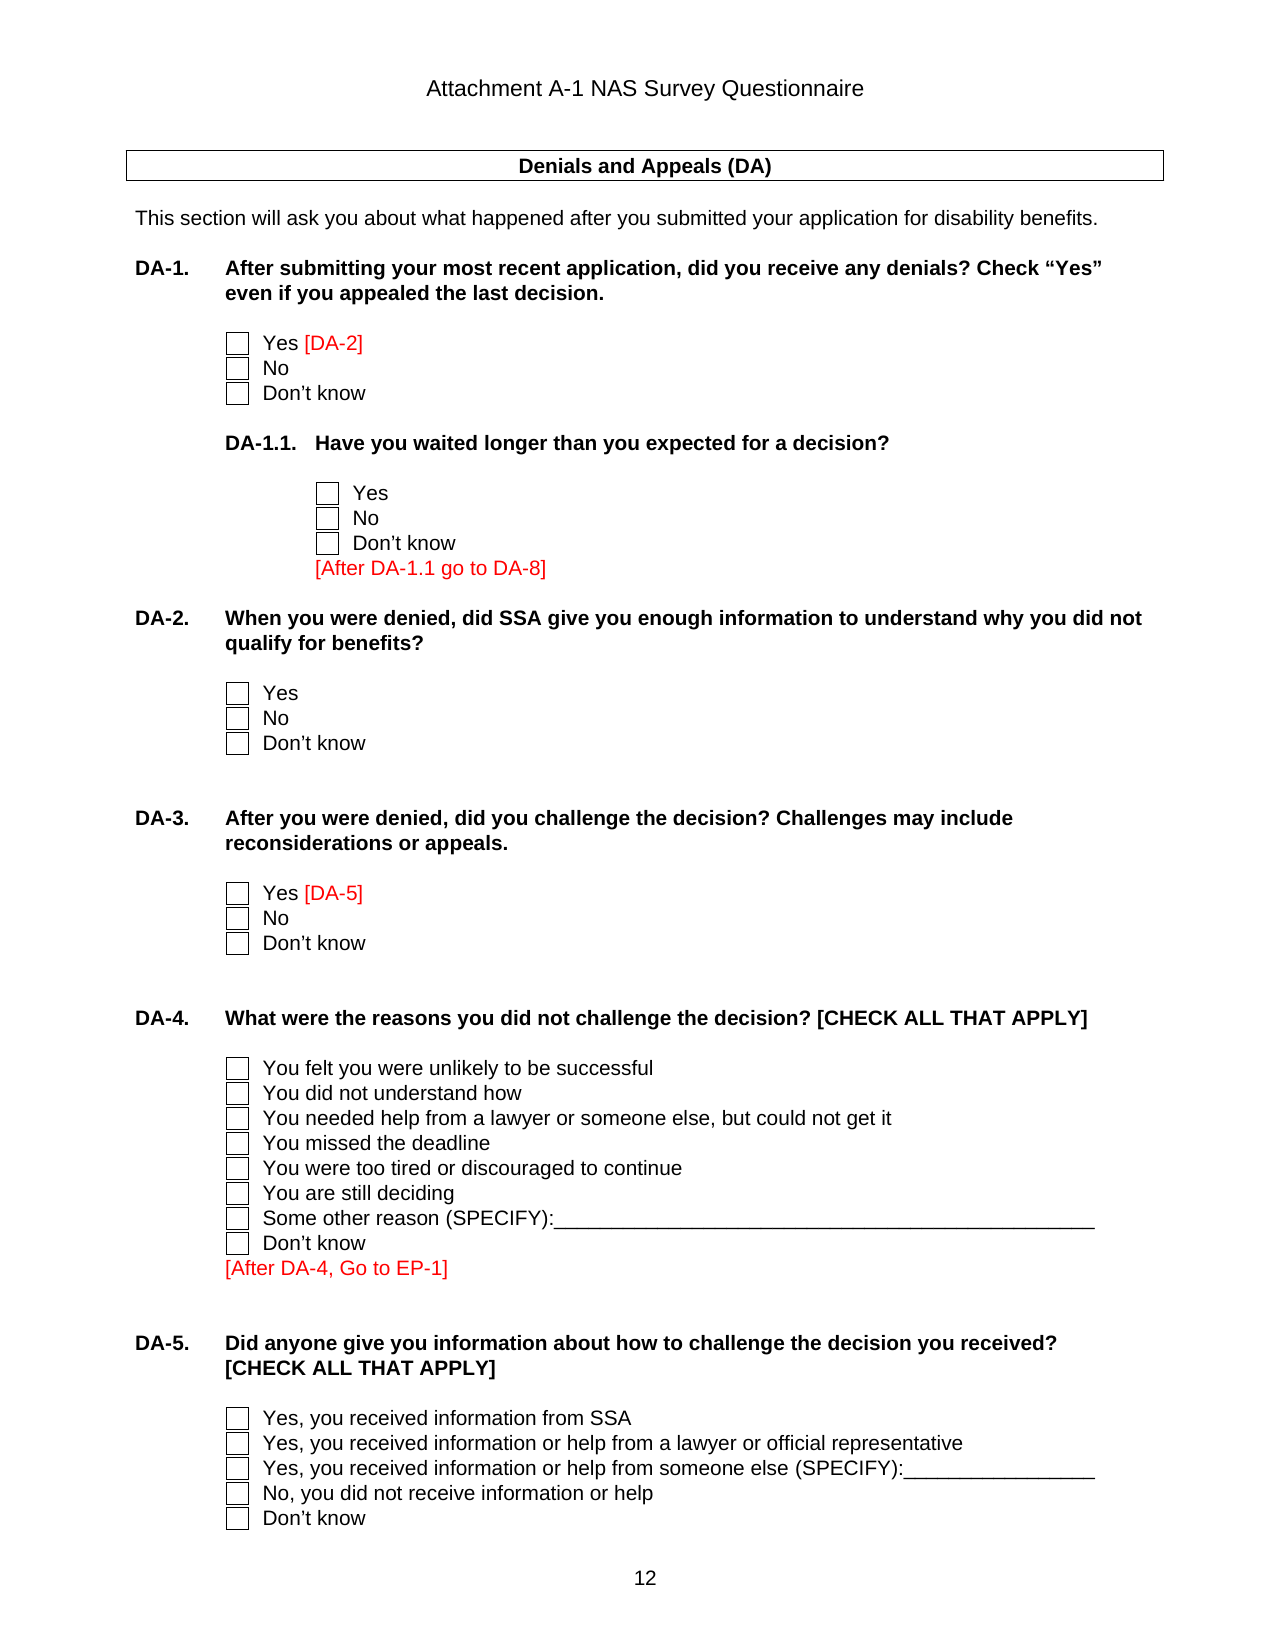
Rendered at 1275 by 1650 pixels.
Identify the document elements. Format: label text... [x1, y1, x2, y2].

text No [225, 905, 1155, 930]
text DA-2. When you were denied, did SSA give you enough information to understand why you did not qualify for benefits? [135, 605, 1155, 655]
text DA-3. After you were denied, did you challenge the decision? Challenges may include reconsiderations or appeals. [135, 805, 1155, 855]
text You were too tired or discouraged to continue [225, 1155, 1155, 1180]
text Some other reason (SPECIFY): [225, 1205, 1155, 1230]
text Don’t know [225, 1505, 1155, 1530]
text No [225, 705, 1155, 730]
text DA-1.1. Have you waited longer than you expected for a decision? [225, 430, 1155, 455]
text You are still deciding [225, 1180, 1155, 1205]
text Don’t know [315, 530, 1155, 555]
text DA-1. After submitting your most recent application, did you receive any denials? Check “Yes” even if you appealed the last decision. [135, 255, 1155, 305]
text Yes [DA-2] [225, 330, 1155, 355]
text Yes [315, 480, 1155, 505]
text Yes, you received information or help from a lawyer or official representative [225, 1430, 1155, 1455]
text No [225, 355, 1155, 380]
text Don’t know [225, 380, 1155, 405]
text DA-4. What were the reasons you did not challenge the decision? [CHECK ALL THAT APPLY] [135, 1005, 1155, 1030]
text Don’t know [225, 930, 1155, 955]
text You felt you were unlikely to be successful [225, 1055, 1155, 1080]
text This section will ask you about what happened after you submitted your application for disability benefits. [135, 205, 1155, 230]
text [After DA-4, Go to EP-1] [225, 1255, 1155, 1280]
text Yes [225, 680, 1155, 705]
text No [315, 505, 1155, 530]
text You did not understand how [225, 1080, 1155, 1105]
text Yes, you received information from SSA [225, 1405, 1155, 1430]
text Denials and Appeals (DA) [127, 151, 1163, 180]
text DA-5. Did anyone give you information about how to challenge the decision you received? [CHECK ALL THAT APPLY] [135, 1330, 1155, 1380]
text Don’t know [225, 1230, 1155, 1255]
text You needed help from a lawyer or someone else, but could not get it [225, 1105, 1155, 1130]
text Yes, you received information or help from someone else (SPECIFY): [225, 1455, 1155, 1480]
text Yes [DA-5] [225, 880, 1155, 905]
text No, you did not receive information or help [225, 1480, 1155, 1505]
text You missed the deadline [225, 1130, 1155, 1155]
text Don’t know [225, 730, 1155, 755]
text [After DA-1.1 go to DA-8] [315, 555, 1155, 580]
